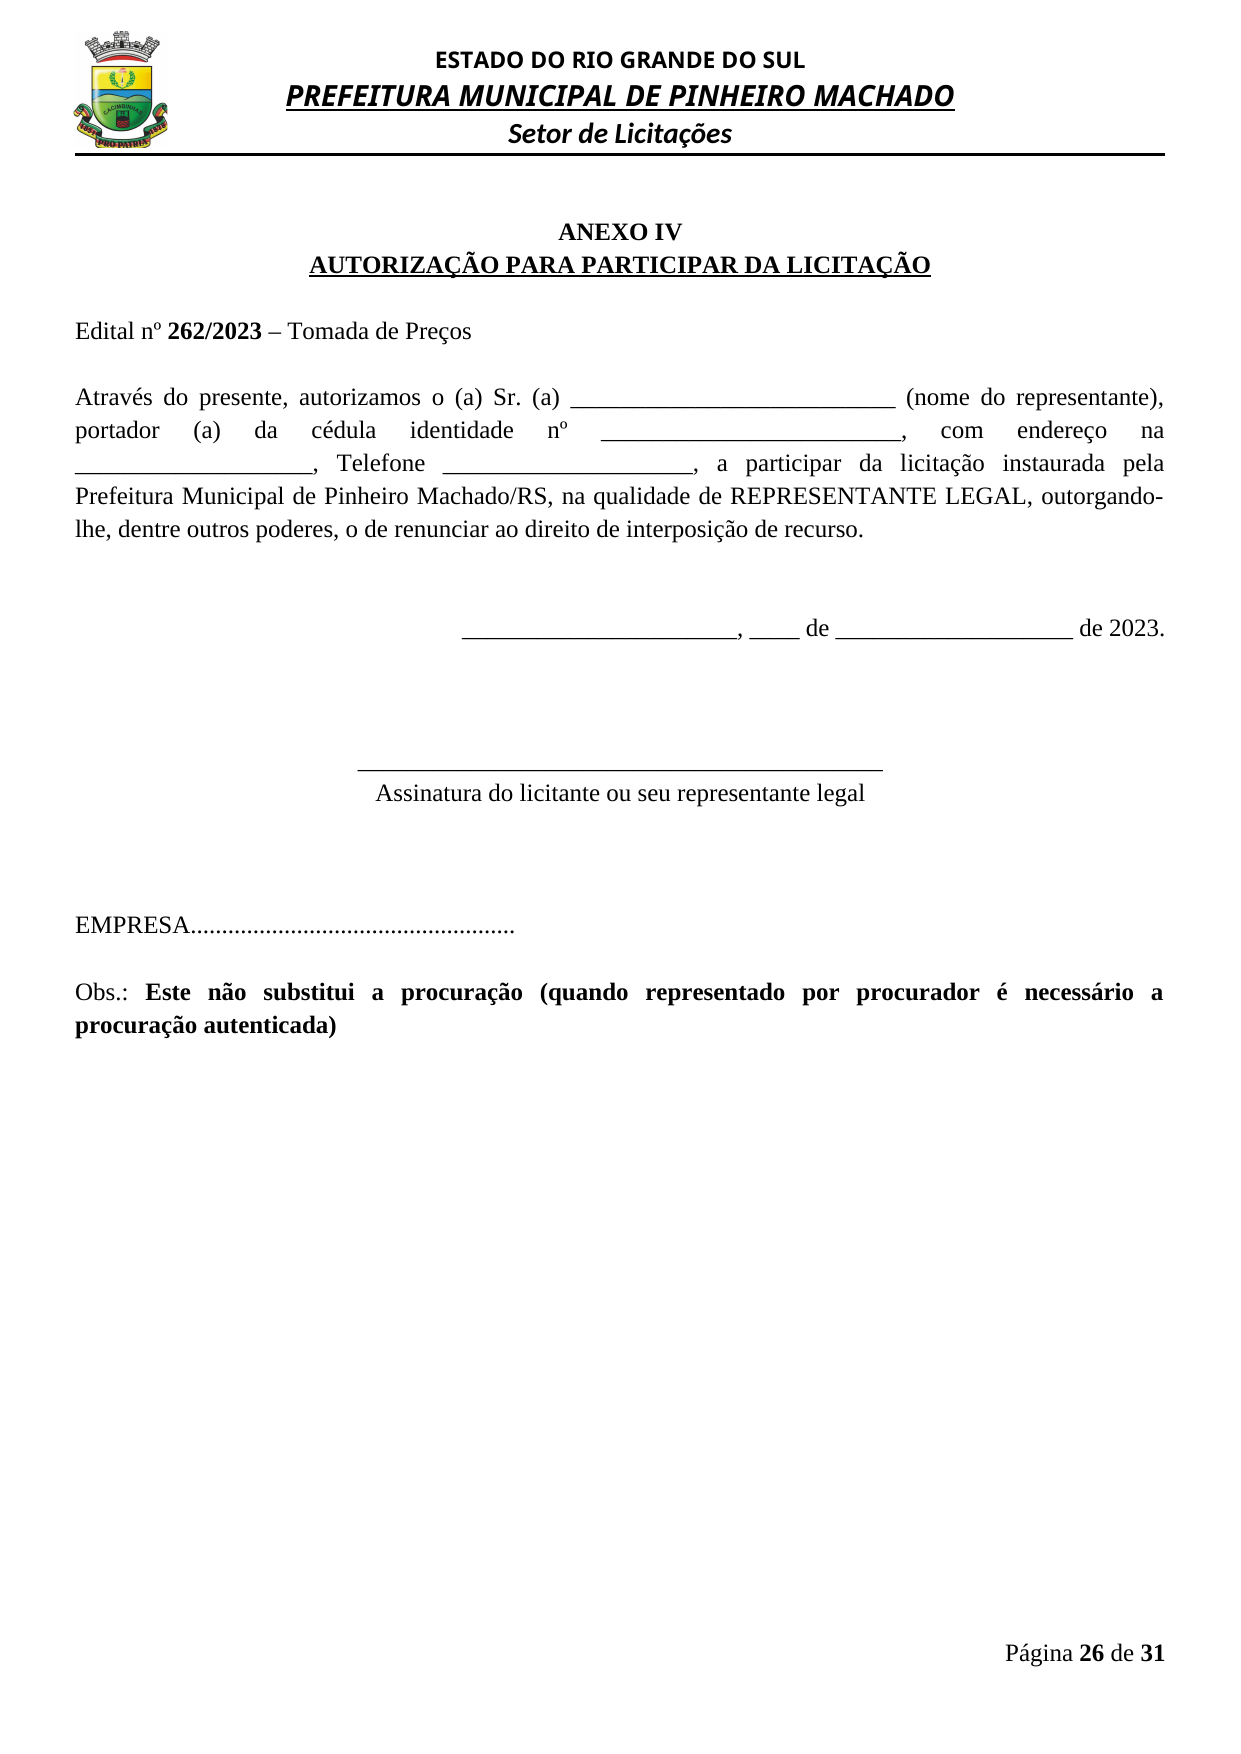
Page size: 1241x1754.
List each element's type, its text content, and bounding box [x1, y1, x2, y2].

text Edital nº 262/2023 – Tomada de Preços [75, 316, 1165, 345]
picture [73, 31, 168, 148]
text Através do presente, autorizamos o (a) Sr. (a) __________________________ (nome do representante), portador (a) da cédula identidade nº ________________________, com endereço na ___________________, Telefone ____________________, a participar da licitação instaurada pela Prefeitura Municipal de Pinheiro Machado/RS, na qualidade de REPRESENTANTE LEGAL, outorgando-lhe, dentre outros poderes, o de renunciar ao direito de interposição de recurso. [75, 382, 1165, 543]
text AUTORIZAÇÃO PARA PARTICIPAR DA LICITAÇÃO [75, 250, 1165, 279]
text ______________________, ____ de ___________________ de 2023. [75, 613, 1165, 642]
text Assinatura do licitante ou seu representante legal [75, 778, 1165, 807]
text __________________________________________ [75, 746, 1165, 774]
text EMPRESA.................................................... [75, 911, 1165, 939]
text Obs.: Este não substitui a procuração (quando representado por procurador é necessário a procuração autenticada) [75, 977, 1165, 1038]
text ANEXO IV [75, 217, 1165, 246]
